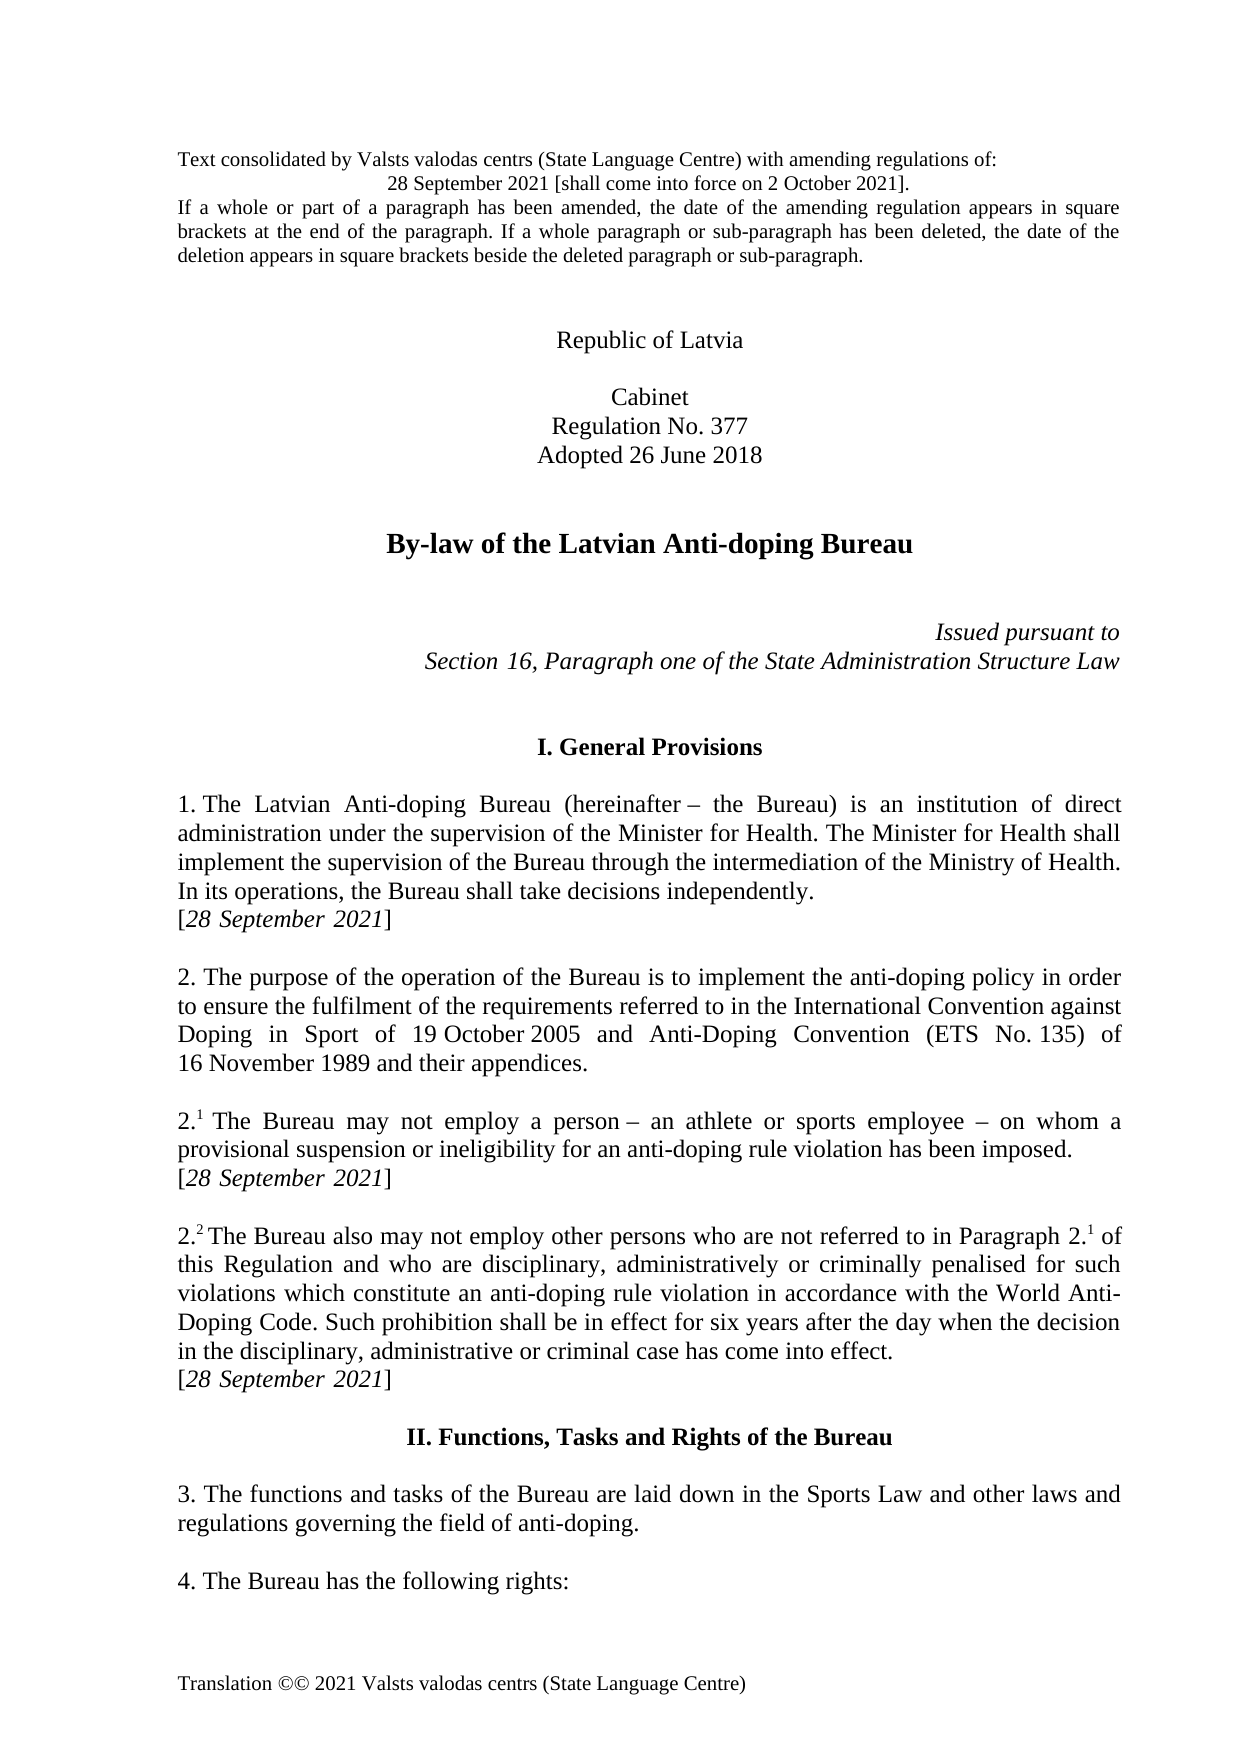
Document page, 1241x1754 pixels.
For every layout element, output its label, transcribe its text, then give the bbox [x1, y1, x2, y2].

text If a whole or part of a paragraph has been amended, the date of the amending regulation appears in square brackets at the end of the paragraph. If a whole paragraph or sub-paragraph has been deleted, the date of the deletion appears in square brackets beside the deleted paragraph or sub-paragraph. [177, 195, 1122, 267]
text Text consolidated by Valsts valodas centrs (State Language Centre) with amending regulations of: [177, 147, 1122, 171]
text 3. The functions and tasks of the Bureau are laid down in the Sports Law and other laws and regulations governing the field of anti-doping. [177, 1479, 1122, 1537]
text 2.2 The Bureau also may not employ other persons who are not referred to in Paragraph 2.1 of this Regulation and who are disciplinary, administratively or criminally penalised for such violations which constitute an anti-doping rule violation in accordance with the World Anti-Doping Code. Such prohibition shall be in effect for six years after the day when the decision in the disciplinary, administrative or criminal case has come into effect. [177, 1221, 1122, 1364]
text 4. The Bureau has the following rights: [177, 1566, 1122, 1594]
text 2.1 The Bureau may not employ a person – an athlete or sports employee – on whom a provisional suspension or ineligibility for an anti-doping rule violation has been imposed. [177, 1106, 1122, 1163]
text II. Functions, Tasks and Rights of the Bureau [177, 1422, 1122, 1451]
text [28 September 2021] [177, 904, 1122, 933]
text 2. The purpose of the operation of the Bureau is to implement the anti-doping policy in order to ensure the fulfilment of the requirements referred to in the International Convention against Doping in Sport of 19 October 2005 and Anti-Doping Convention (ETS No. 135) of 16 November 1989 and their appendices. [177, 962, 1122, 1077]
text Issued pursuant to [177, 617, 1122, 646]
text Republic of Latvia [177, 325, 1122, 353]
text Adopted 26 June 2018 [177, 440, 1122, 468]
text [28 September 2021] [177, 1364, 1122, 1393]
text I. General Provisions [177, 732, 1122, 761]
text Section 16, Paragraph one of the State Administration Structure Law [177, 646, 1122, 674]
text [28 September 2021] [177, 1163, 1122, 1192]
text Regulation No. 377 [177, 411, 1122, 440]
text Cabinet [177, 382, 1122, 411]
text By-law of the Latvian Anti-doping Bureau [177, 526, 1122, 559]
text 1. The Latvian Anti-doping Bureau (hereinafter – the Bureau) is an institution of direct administration under the supervision of the Minister for Health. The Minister for Health shall implement the supervision of the Bureau through the intermediation of the Ministry of Health. In its operations, the Bureau shall take decisions independently. [177, 789, 1122, 904]
text 28 September 2021 [shall come into force on 2 October 2021]. [177, 171, 1119, 195]
